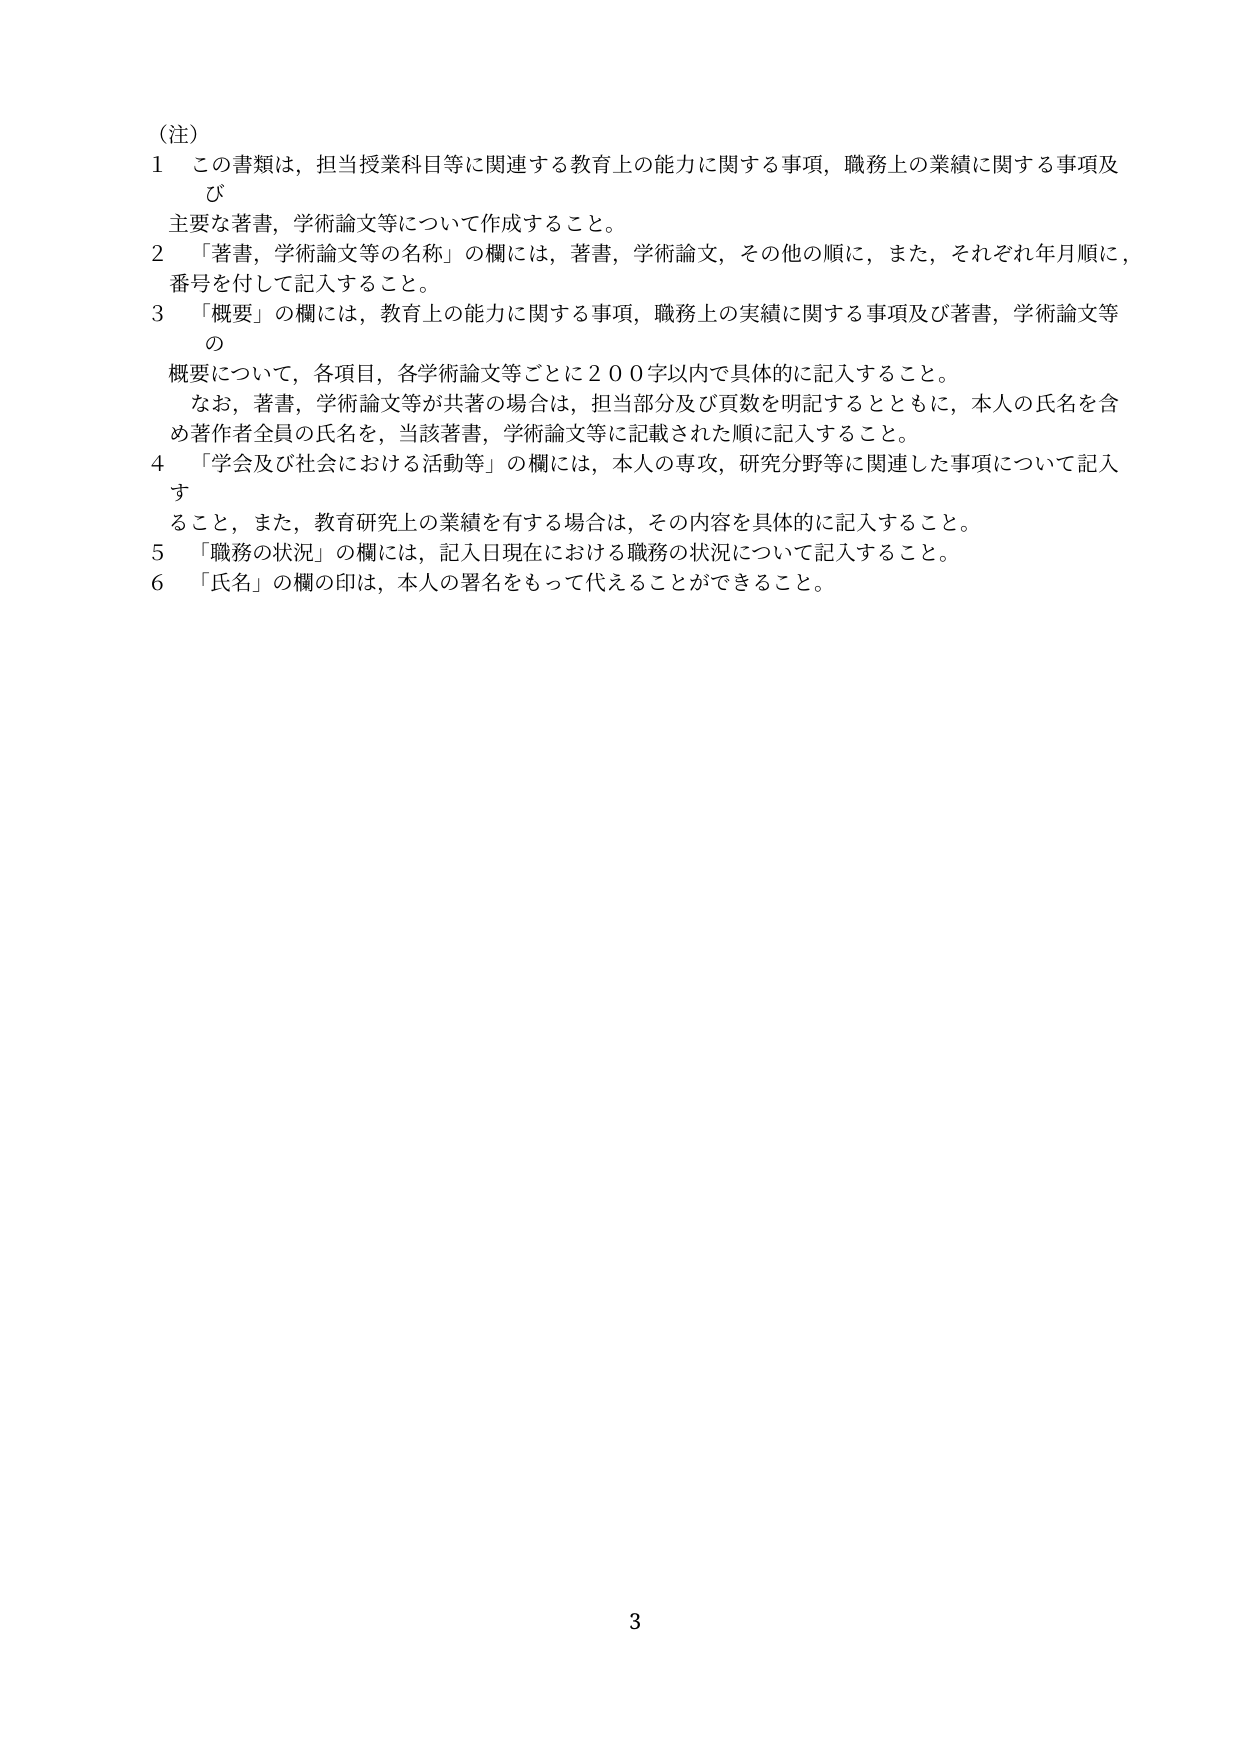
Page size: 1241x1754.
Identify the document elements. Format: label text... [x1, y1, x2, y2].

text ３ 「概要」の欄には，教育上の能力に関する事項，職務上の実績に関する事項及び著書，学術論文等の [148, 297, 1122, 357]
text ４ 「学会及び社会における活動等」の欄には，本人の専攻，研究分野等に関連した事項について記入す [148, 447, 1122, 507]
text なお，著書，学術論文等が共著の場合は，担当部分及び頁数を明記するとともに，本人の氏名を含め著作者全員の氏名を，当該著書，学術論文等に記載された順に記入すること。 [148, 387, 1122, 447]
text ６ 「氏名」の欄の印は，本人の署名をもって代えることができること。 [148, 567, 1122, 596]
text 主要な著書，学術論文等について作成すること。 [148, 208, 1122, 238]
text ること，また，教育研究上の業績を有する場合は，その内容を具体的に記入すること。 [148, 507, 1122, 537]
text 概要について，各項目，各学術論文等ごとに２００字以内で具体的に記入すること。 [148, 357, 1122, 387]
text （注） [148, 118, 1122, 148]
text ２ 「著書，学術論文等の名称」の欄には，著書，学術論文，その他の順に，また，それぞれ年月順に，番号を付して記入すること。 [148, 238, 1122, 297]
text １ この書類は，担当授業科目等に関連する教育上の能力に関する事項，職務上の業績に関する事項及び [148, 148, 1122, 208]
text ５ 「職務の状況」の欄には，記入日現在における職務の状況について記入すること。 [148, 537, 1122, 567]
